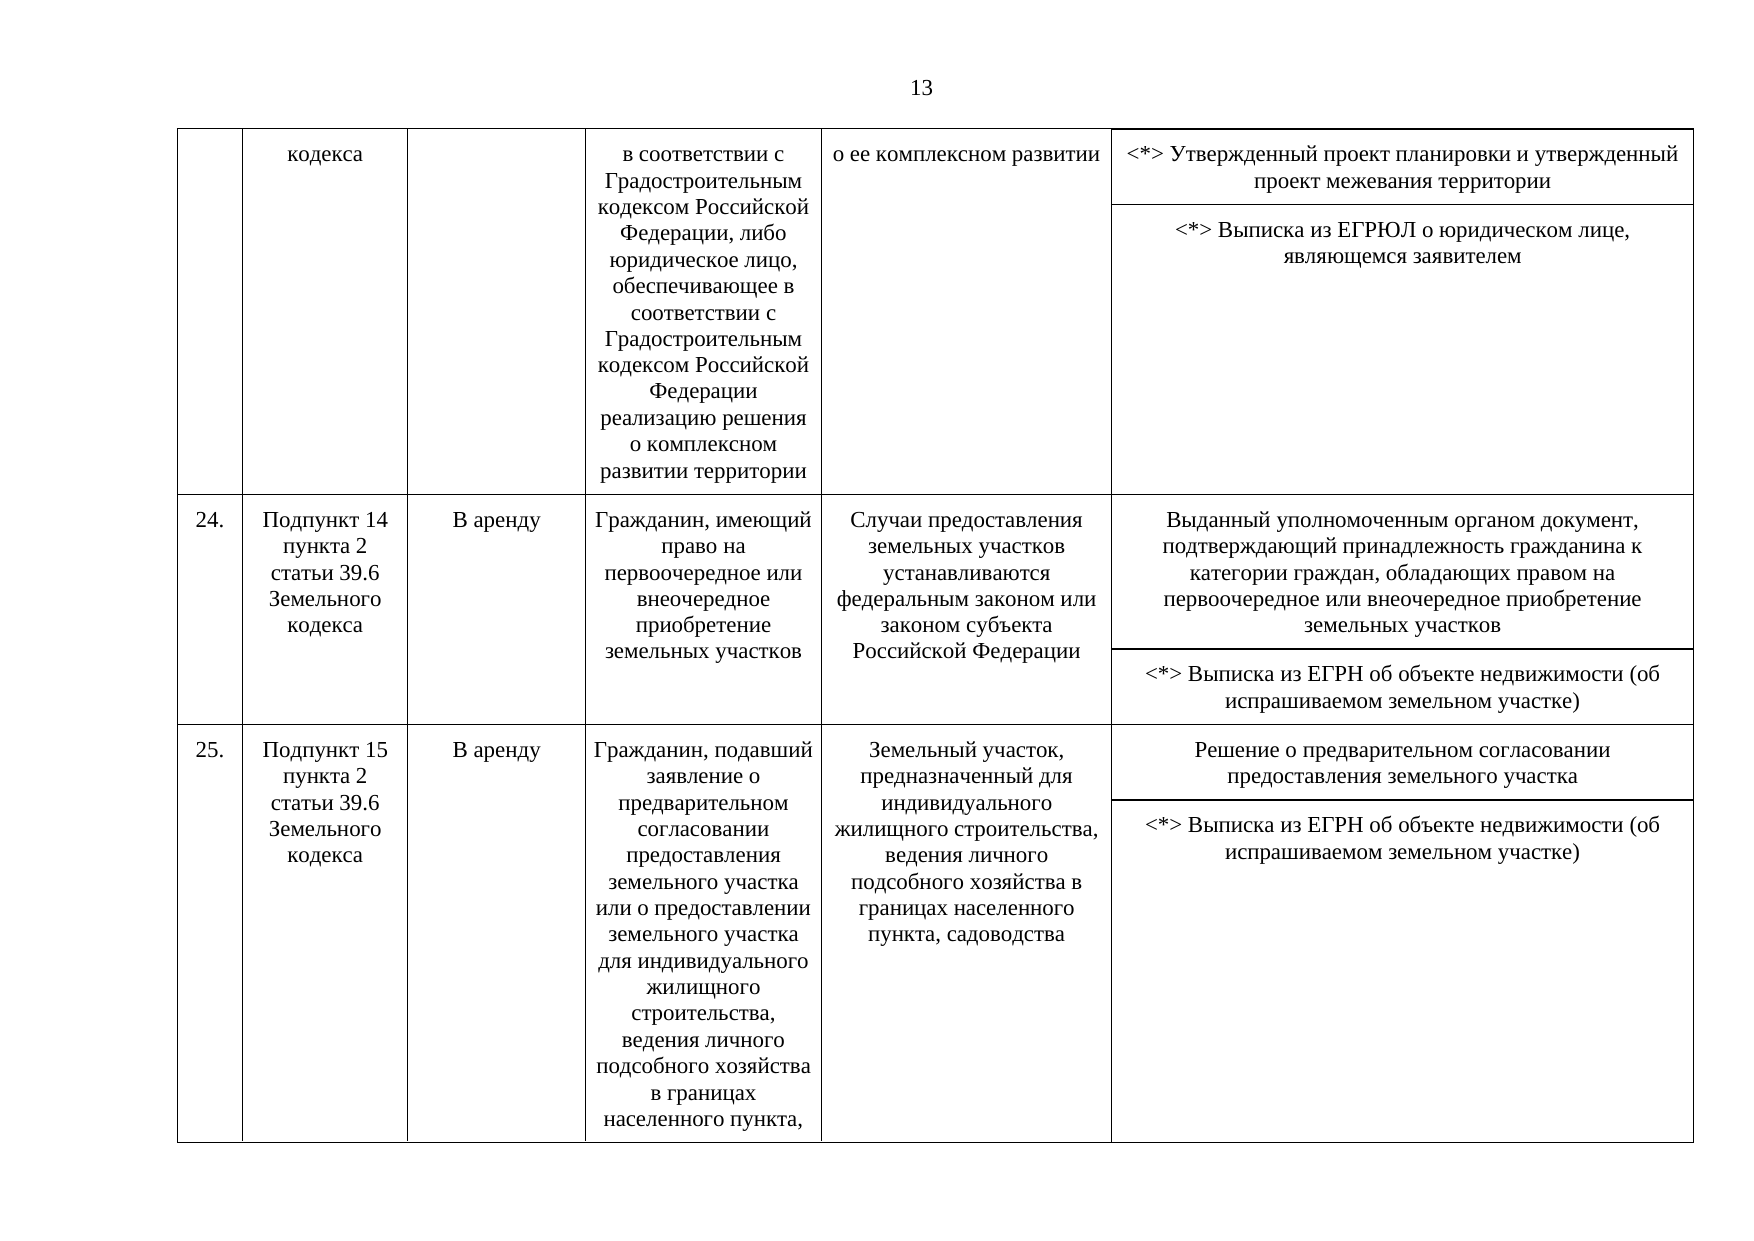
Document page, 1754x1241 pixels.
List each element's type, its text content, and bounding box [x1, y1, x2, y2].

table_cell В аренду [408, 495, 585, 724]
table_cell Подпункт 15 пункта 2 статьи 39.6 Земельного кодекса [242, 725, 408, 1142]
table_cell <*> Выписка из ЕГРН об объекте недвижимости (об испрашиваемом земельном участке) [1112, 650, 1693, 724]
table_cell 25. [178, 725, 242, 1142]
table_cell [1112, 801, 1693, 1142]
table_cell Выданный уполномоченным органом документ, подтверждающий принадлежность гражданина к категории граждан, обладающих правом на первоочередное или внеочередное приобретение земельных участков [1112, 495, 1693, 648]
table_cell Подпункт 14 пункта 2 статьи 39.6 Земельного кодекса [243, 495, 407, 724]
table_cell Гражданин, подавший заявление о предварительном согласовании предоставления земельного участка или о предоставлении земельного участка для индивидуального жилищного строительства, ведения личного подсобного хозяйства в границах населенного пункта, садоводства [585, 725, 821, 1142]
table_cell <*> Утвержденный проект планировки и утвержденный проект межевания территории [1112, 130, 1693, 204]
table_cell Земельный участок, предназначенный для индивидуального жилищного строительства, ведения личного подсобного хозяйства в границах населенного пункта, садоводства [821, 725, 1111, 1142]
table_cell Решение о предварительном согласовании предоставления земельного участка [1112, 725, 1693, 799]
table_cell В аренду [408, 725, 585, 1142]
table_cell 24. [178, 495, 242, 724]
table_cell <*> Выписка из ЕГРЮЛ о юридическом лице, являющемся заявителем [1112, 205, 1693, 494]
table_cell Случаи предоставления земельных участков устанавливаются федеральным законом или законом субъекта Российской Федерации [822, 495, 1111, 724]
table_cell Гражданин, имеющий право на первоочередное или внеочередное приобретение земельных участков [586, 495, 821, 724]
